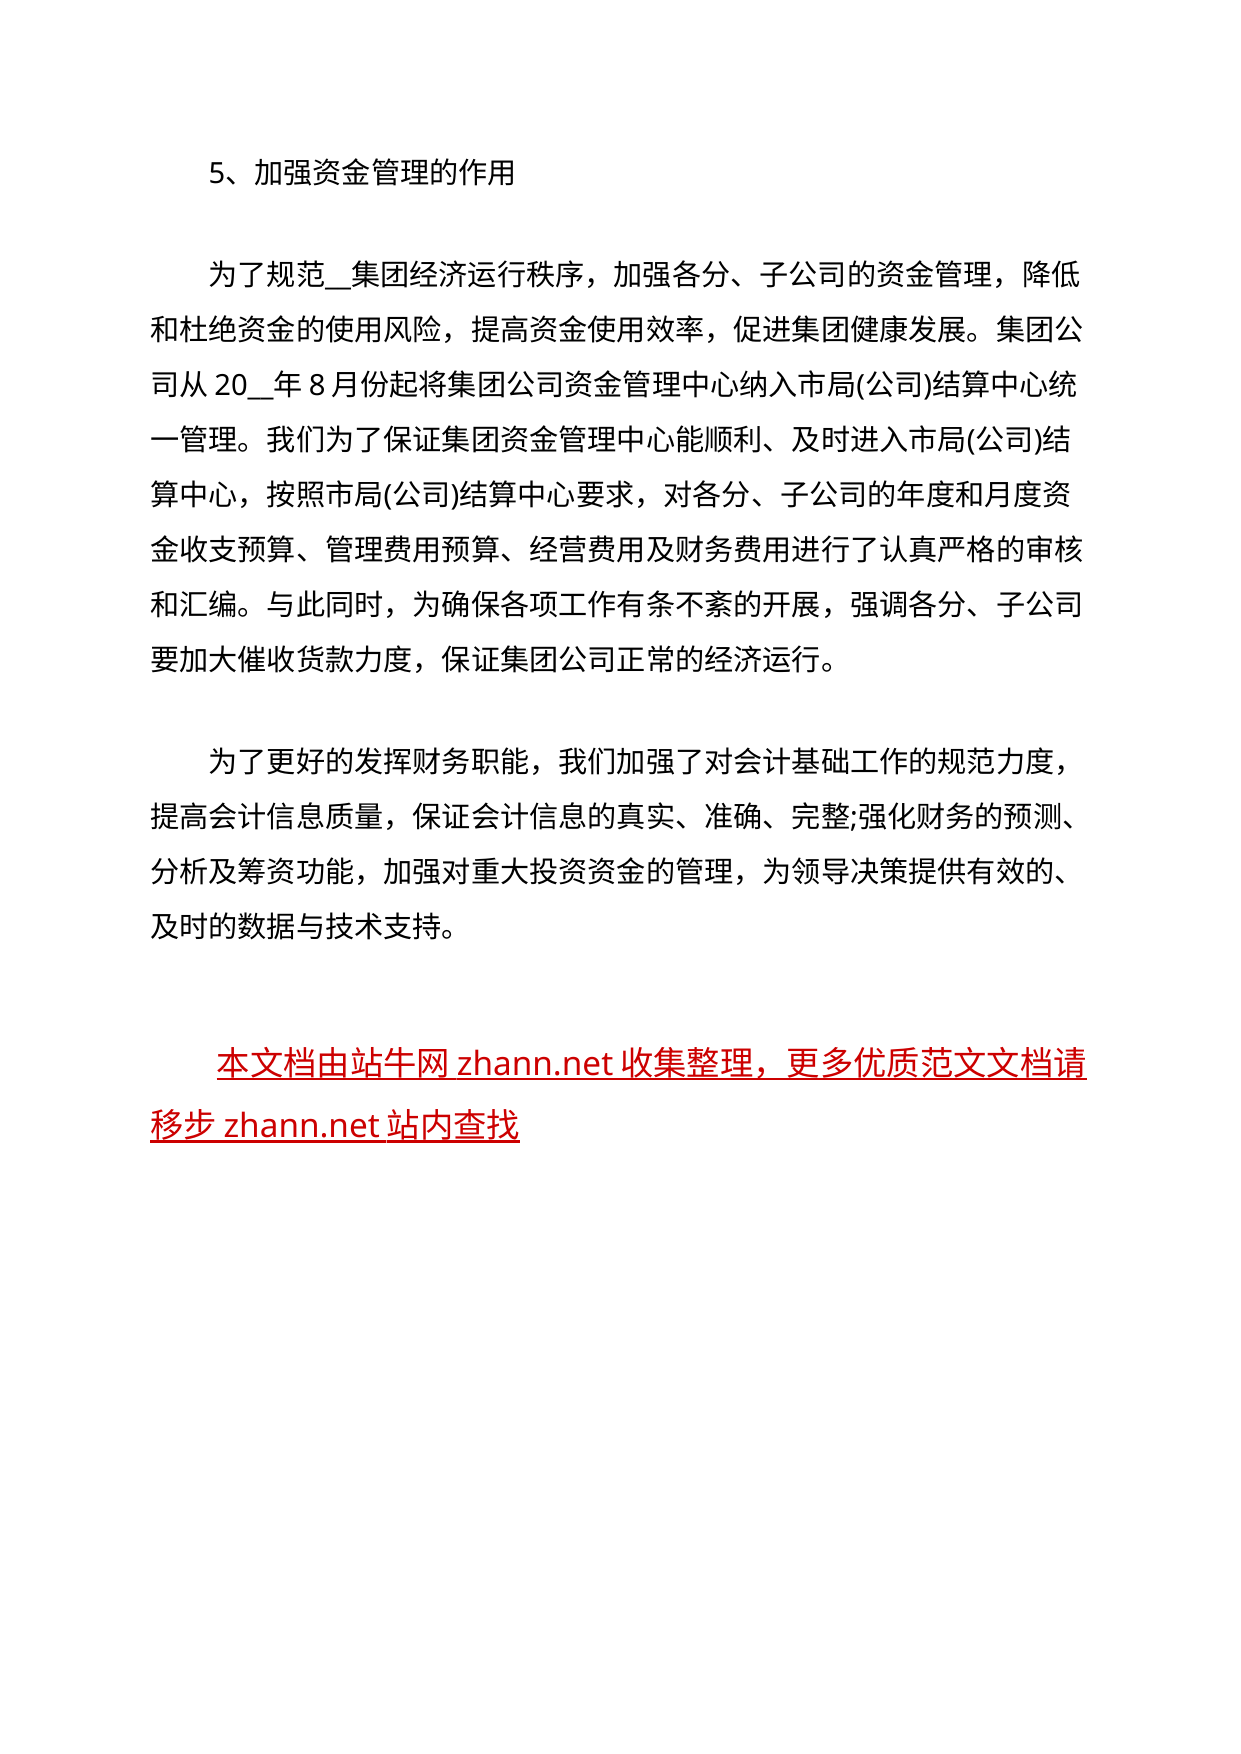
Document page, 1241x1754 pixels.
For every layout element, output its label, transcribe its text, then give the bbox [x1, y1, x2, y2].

text 为了更好的发挥财务职能，我们加强了对会计基础工作的规范力度，提高会计信息质量，保证会计信息的真实、准确、完整;强化财务的预测、分析及筹资功能，加强对重大投资资金的管理，为领导决策提供有效的、及时的数据与技术支持。 [150, 738, 1090, 946]
text 5、加强资金管理的作用 [150, 150, 1090, 192]
text 为了规范__集团经济运行秩序，加强各分、子公司的资金管理，降低和杜绝资金的使用风险，提高资金使用效率，促进集团健康发展。集团公司从20__年8月份起将集团公司资金管理中心纳入市局(公司)结算中心统一管理。我们为了保证集团资金管理中心能顺利、及时进入市局(公司)结算中心，按照市局(公司)结算中心要求，对各分、子公司的年度和月度资金收支预算、管理费用预算、经营费用及财务费用进行了认真严格的审核和汇编。与此同时，为确保各项工作有条不紊的开展，强调各分、子公司要加大催收货款力度，保证集团公司正常的经济运行。 [150, 252, 1090, 679]
text 本文档由站牛网zhann.net收集整理，更多优质范文文档请移步zhann.net站内查找 [150, 1036, 1090, 1147]
